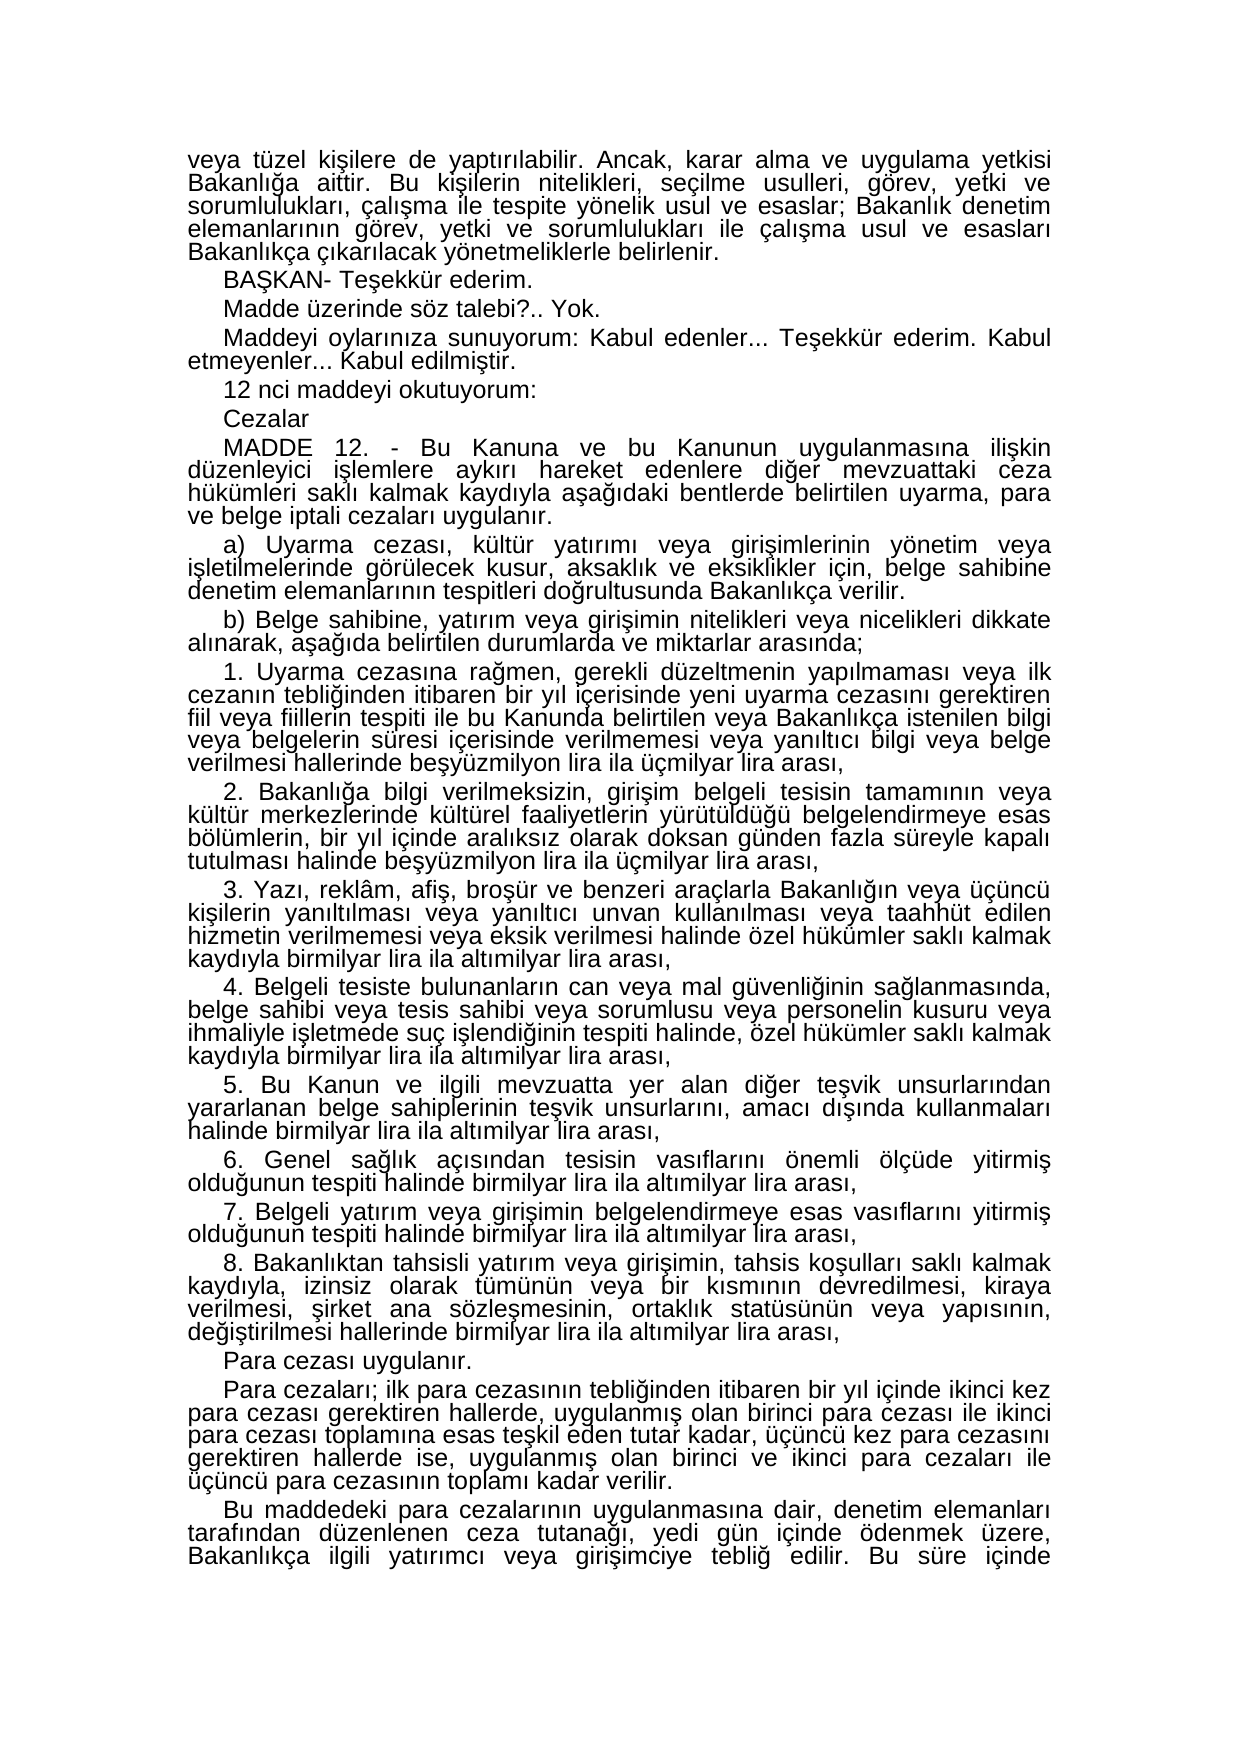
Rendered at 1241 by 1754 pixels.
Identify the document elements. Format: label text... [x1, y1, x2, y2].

text a) Uyarma cezası, kültür yatırımı veya girişimlerinin yönetim veya işletilmelerinde görülecek kusur, aksaklık ve eksiklikler için, belge sahibine denetim elemanlarının tespitleri doğrultusunda Bakanlıkça verilir. [187, 535, 1053, 604]
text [187, 1500, 1053, 1569]
text BAŞKAN- Teşekkür ederim. [260, 271, 1053, 293]
text 5. Bu Kanun ve ilgili mevzuatta yer alan diğer teşvik unsurlarından yararlanan belge sahiplerinin teşvik unsurlarını, amacı dışında kullanmaları halinde birmilyar lira ila altımilyar lira arası, [187, 1075, 1053, 1144]
text 2. Bakanlığa bilgi verilmeksizin, girişim belgeli tesisin tamamının veya kültür merkezlerinde kültürel faaliyetlerin yürütüldüğü belgelendirmeye esas bölümlerin, bir yıl içinde aralıksız olarak doksan günden fazla süreyle kapalı tutulması halinde beşyüzmilyon lira ila üçmilyar lira arası, [187, 782, 1053, 874]
text 12 nci maddeyi okutuyorum: [187, 380, 1053, 403]
text 7. Belgeli yatırım veya girişimin belgelendirmeye esas vasıflarını yitirmiş olduğunun tespiti halinde birmilyar lira ila altımilyar lira arası, [187, 1202, 1053, 1247]
text 1. Uyarma cezasına rağmen, gerekli düzeltmenin yapılmaması veya ilk cezanın tebliğinden itibaren bir yıl içerisinde yeni uyarma cezasını gerektiren fiil veya fiillerin tespiti ile bu Kanunda belirtilen veya Bakanlıkça istenilen bilgi veya belgelerin süresi içerisinde verilmemesi veya yanıltıcı bilgi veya belge verilmesi hallerinde beşyüzmilyon lira ila üçmilyar lira arası, [187, 662, 1053, 776]
text 6. Genel sağlık açısından tesisin vasıflarını önemli ölçüde yitirmiş olduğunun tespiti halinde birmilyar lira ila altımilyar lira arası, [187, 1150, 1053, 1196]
text 4. Belgeli tesiste bulunanların can veya mal güvenliğinin sağlanmasında, belge sahibi veya tesis sahibi veya sorumlusu veya personelin kusuru veya ihmaliyle işletmede suç işlendiğinin tespiti halinde, özel hükümler saklı kalmak kaydıyla birmilyar lira ila altımilyar lira arası, [187, 977, 1053, 1069]
text Cezalar [187, 409, 1053, 432]
text MADDE 12. - Bu Kanuna ve bu Kanunun uygulanmasına ilişkin düzenleyici işlemlere aykırı hareket edenlere diğer mevzuattaki ceza hükümleri saklı kalmak kaydıyla aşağıdaki bentlerde belirtilen uyarma, para ve belge iptali cezaları uygulanır. [187, 438, 1053, 529]
text Madde üzerinde söz talebi?.. Yok. [187, 299, 1053, 322]
text b) Belge sahibine, yatırım veya girişimin nitelikleri veya nicelikleri dikkate alınarak, aşağıda belirtilen durumlarda ve miktarlar arasında; [187, 610, 1053, 656]
text Para cezası uygulanır. [187, 1351, 1053, 1374]
text BAŞKAN- Teşekkür ederim. [187, 271, 269, 293]
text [187, 150, 1053, 264]
text 8. Bakanlıktan tahsisli yatırım veya girişimin, tahsis koşulları saklı kalmak kaydıyla, izinsiz olarak tümünün veya bir kısmının devredilmesi, kiraya verilmesi, şirket ana sözleşmesinin, ortaklık statüsünün veya yapısının, değiştirilmesi hallerinde birmilyar lira ila altımilyar lira arası, [187, 1253, 1053, 1345]
text 3. Yazı, reklâm, afiş, broşür ve benzeri araçlarla Bakanlığın veya üçüncü kişilerin yanıltılması veya yanıltıcı unvan kullanılması veya taahhüt edilen hizmetin verilmemesi veya eksik verilmesi halinde özel hükümler saklı kalmak kaydıyla birmilyar lira ila altımilyar lira arası, [187, 880, 1053, 972]
text Para cezaları; ilk para cezasının tebliğinden itibaren bir yıl içinde ikinci kez para cezası gerektiren hallerde, uygulanmış olan birinci para cezası ile ikinci para cezası toplamına esas teşkil eden tutar kadar, üçüncü kez para cezasını gerektiren hallerde ise, uygulanmış olan birinci ve ikinci para cezaları ile üçüncü para cezasının toplamı kadar verilir. [187, 1380, 1053, 1494]
text Maddeyi oylarınıza sunuyorum: Kabul edenler... Teşekkür ederim. Kabul etmeyenler... Kabul edilmiştir. [187, 328, 1053, 374]
